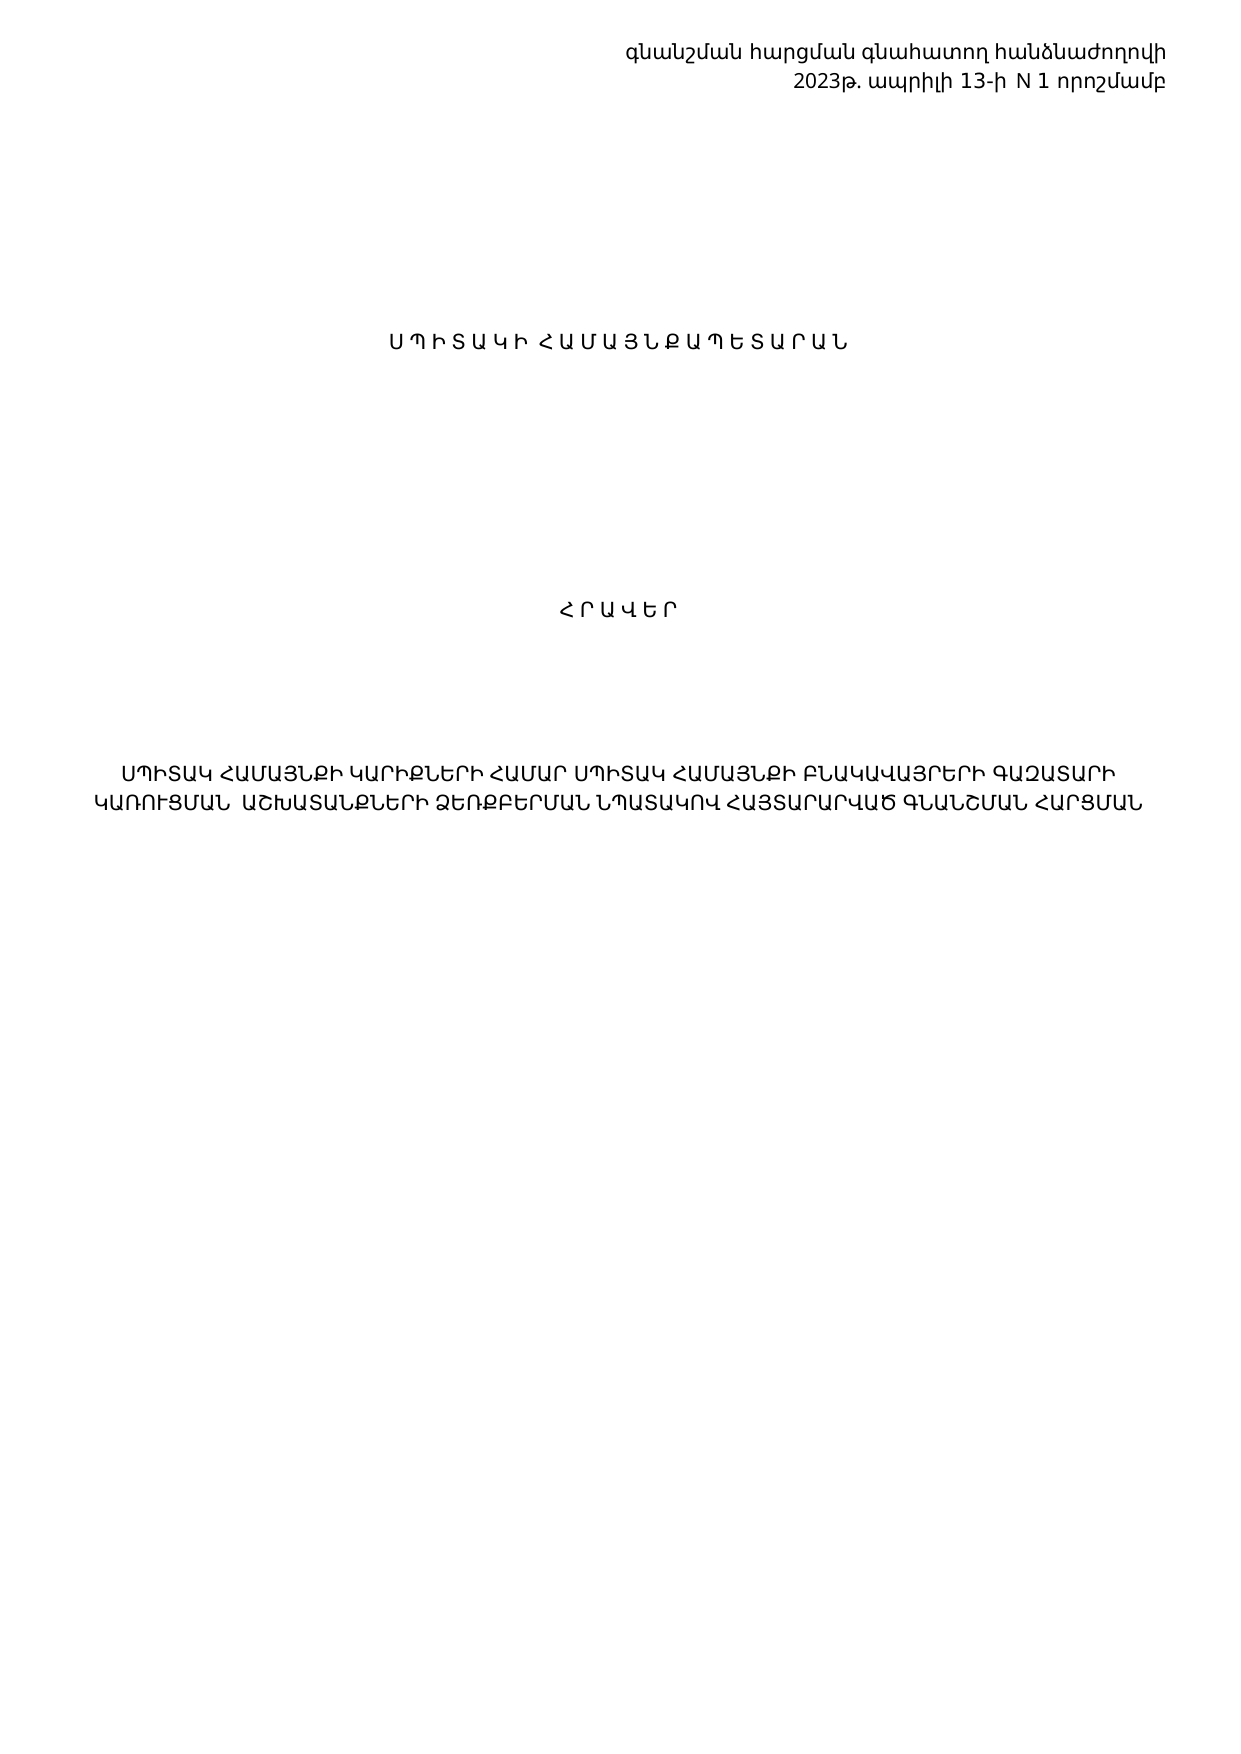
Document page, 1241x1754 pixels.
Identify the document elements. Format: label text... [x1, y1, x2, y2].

text Հ Ր Ա Վ Ե Ր [69, 596, 1167, 624]
text Ս պ ի տ ա կ ի Հ Ա Մ Ա Յ Ն Ք Ա Պ Ե Տ Ա Ր Ա Ն [69, 327, 1167, 356]
text 2023թ. ապրիլի 13-ի N 1 որոշմամբ [69, 66, 1167, 94]
text ՍՊԻՏԱԿ ՀԱՄԱՅՆՔԻ ԿԱՐԻՔՆԵՐԻ ՀԱՄԱՐ Սպիտակ համայնքի բնակավայրերի գազատարի կառուցման ԱՇԽԱՏԱՆՔՆԵՐԻ ՁԵՌՔԲԵՐՄԱՆ ՆՊԱՏԱԿՈՎ ՀԱՅՏԱՐԱՐՎԱԾ ԳՆԱՆՇՄԱՆ ՀԱՐՑՄԱՆ [69, 759, 1167, 816]
text գնանշման հարցման գնահատող հանձնաժողովի [69, 37, 1167, 66]
